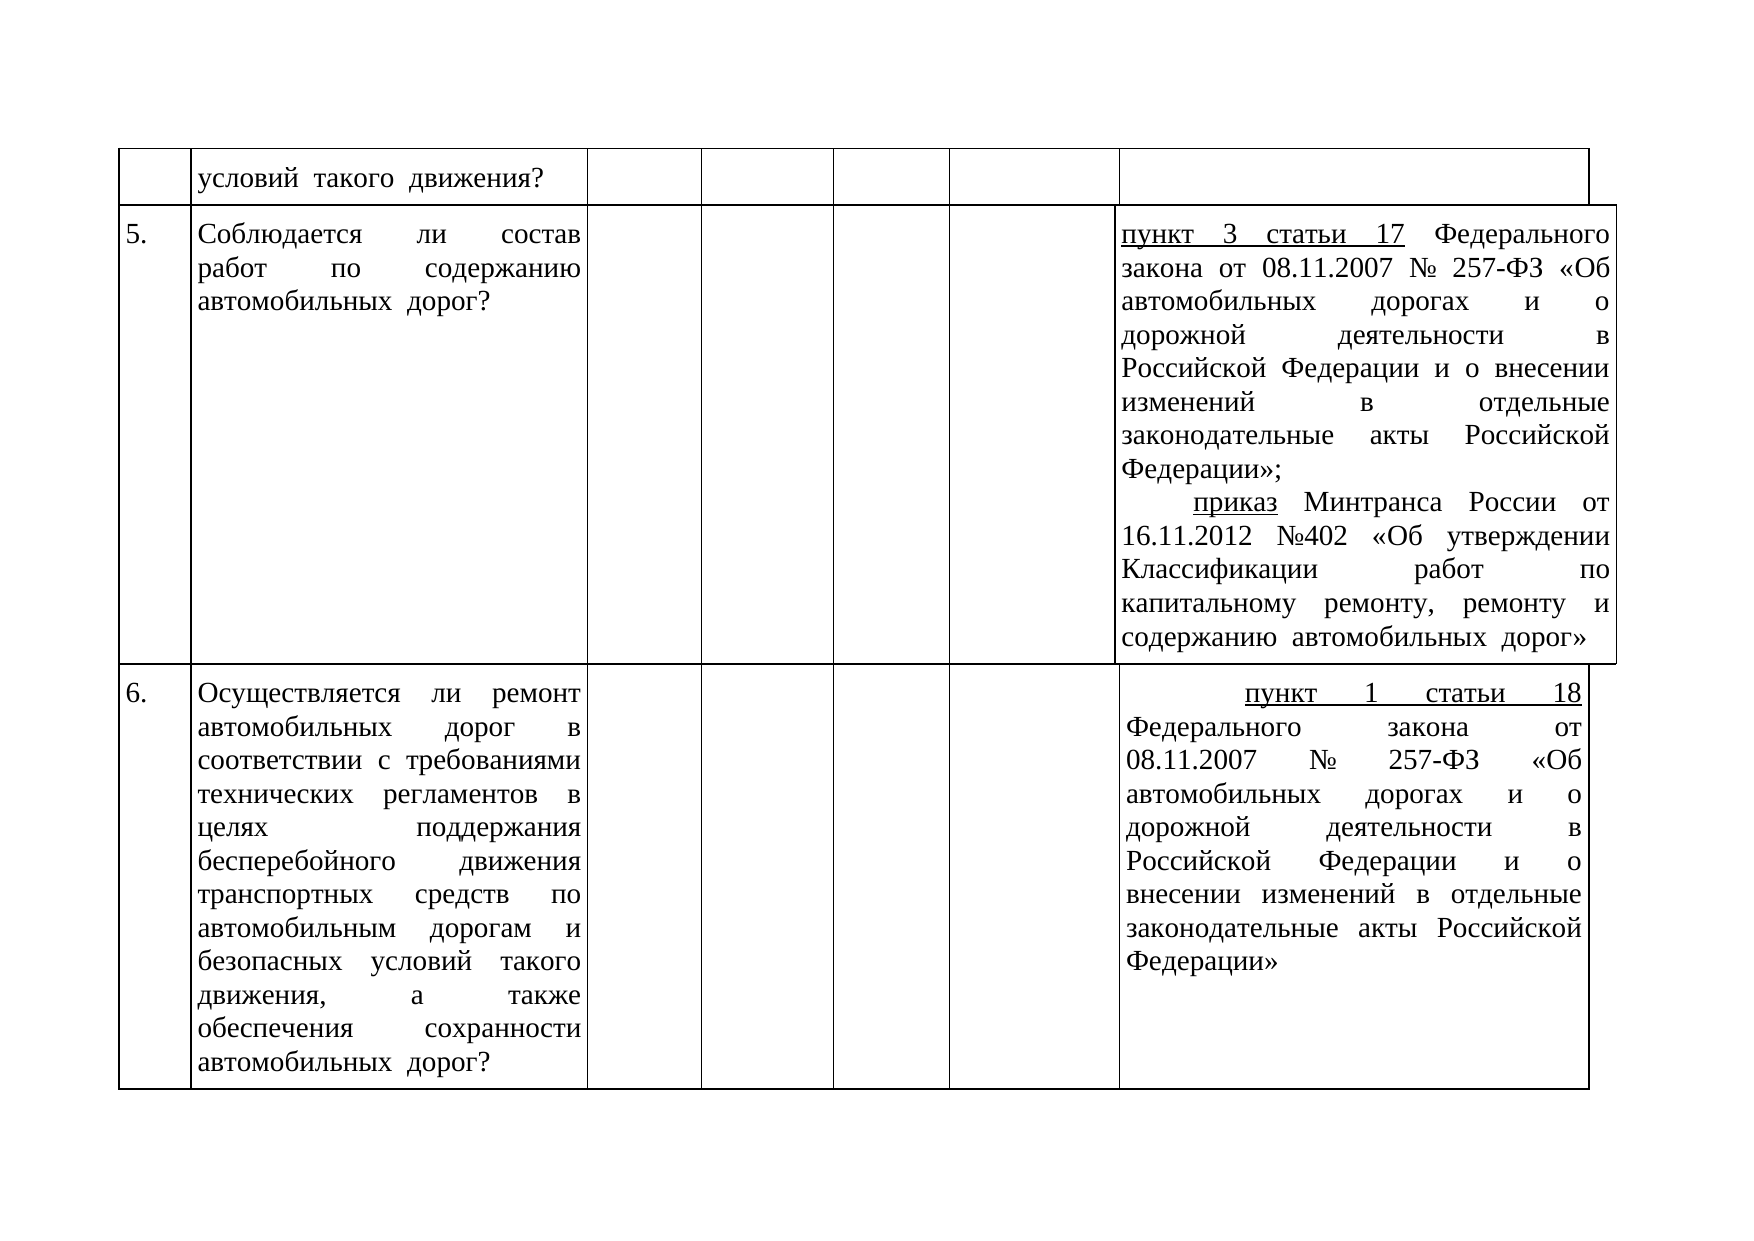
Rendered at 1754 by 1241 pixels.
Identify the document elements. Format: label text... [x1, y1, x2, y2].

table_cell [702, 665, 833, 1088]
table_cell 6. [120, 665, 190, 1088]
table_cell [834, 149, 949, 204]
table_cell [588, 206, 701, 663]
table_cell Осуществляется ли ремонт автомобильных дорог в соответствии с требованиями технических регламентов в целях поддержания бесперебойного движения транспортных средств по автомобильным дорогам и безопасных условий такого движения, а также обеспечения сохранности автомобильных дорог? [192, 665, 587, 1088]
table_cell [834, 665, 949, 1088]
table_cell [192, 149, 587, 204]
table_cell пункт 3 статьи 17 Федерального закона от 08.11.2007 № 257-ФЗ «Об автомобильных дорогах и о дорожной деятельности в Российской Федерации и о внесении изменений в отдельные законодательные акты Российской Федерации»; приказ Минтранса России от 16.11.2012 №402 «Об утверждении Классификации работ по капитальному ремонту, ремонту и содержанию автомобильных дорог» [1116, 206, 1616, 663]
table_cell [950, 665, 1119, 1088]
table_cell пункт 1 статьи 18 Федерального закона от 08.11.2007 № 257-ФЗ «Об автомобильных дорогах и о дорожной деятельности в Российской Федерации и о внесении изменений в отдельные законодательные акты Российской Федерации» [1120, 665, 1588, 1088]
table_cell [950, 149, 1119, 204]
table_cell [950, 206, 1114, 663]
table_cell [702, 149, 833, 204]
table_cell [834, 206, 949, 663]
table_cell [1120, 149, 1588, 204]
table_cell Соблюдается ли состав работ по содержанию автомобильных дорог? [192, 206, 587, 663]
table_cell [702, 206, 833, 663]
table_cell 4. [120, 149, 190, 204]
table_cell 5. [120, 206, 190, 663]
table_cell [588, 665, 701, 1088]
table_cell [588, 149, 701, 204]
